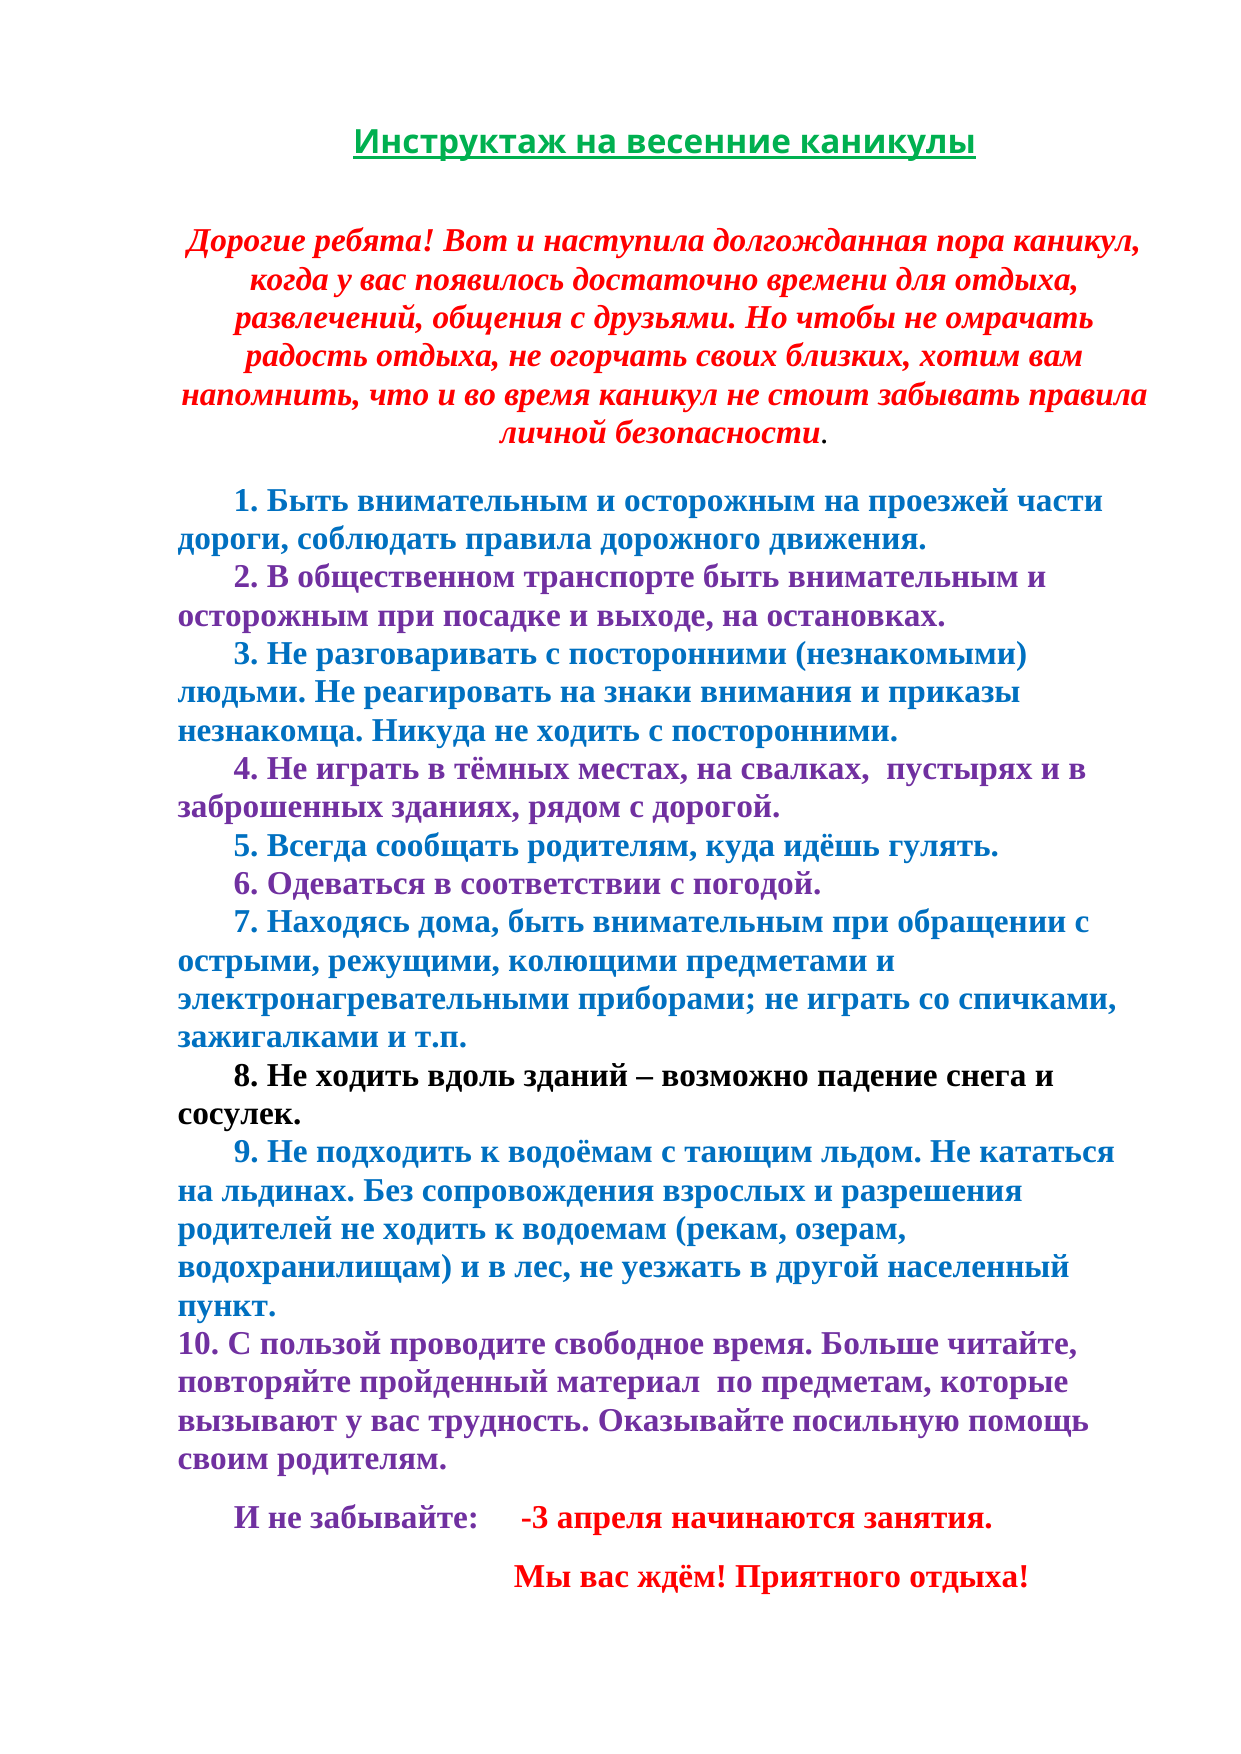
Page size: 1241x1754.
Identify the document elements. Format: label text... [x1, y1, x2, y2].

text 8. Не ходить вдоль зданий – возможно падение снега и сосулек. [177, 1055, 1152, 1132]
text 6. Одеваться в соответствии с погодой. [177, 863, 1152, 902]
text Инструктаж на весенние каникулы [177, 118, 1152, 163]
text 3. Не разговаривать с посторонними (незнакомыми) людьми. Не реагировать на знаки внимания и приказы незнакомца. Никуда не ходить с посторонними. [177, 633, 1152, 748]
text 1. Быть внимательным и осторожным на проезжей части дороги, соблюдать правила дорожного движения. [177, 480, 1152, 557]
text 5. Всегда сообщать родителям, куда идёшь гулять. [177, 825, 1152, 863]
text 9. Не подходить к водоёмам с тающим льдом. Не кататься на льдинах. Без сопровождения взрослых и разрешения родителей не ходить к водоемам (рекам, озерам, водохранилищам) и в лес, не уезжать в другой населенный пункт. 10. С пользой проводите свободное время. Больше читайте, повторяйте пройденный материал по предметам, которые вызывают у вас трудность. Оказывайте посильную помощь своим родителям. [177, 1132, 1152, 1477]
text Дорогие ребята! Вот и наступила долгожданная пора каникул, когда у вас появилось достаточно времени для отдыха, развлечений, общения с друзьями. Но чтобы не омрачать радость отдыха, не огорчать своих близких, хотим вам напомнить, что и во время каникул не стоит забывать правила личной безопасности. [177, 193, 1152, 451]
text 7. Находясь дома, быть внимательным при обращении с острыми, режущими, колющими предметами и электронагревательными приборами; не играть со спичками, зажигалками и т.п. [177, 902, 1152, 1055]
text Мы вас ждём! Приятного отдыха! [177, 1557, 1152, 1595]
text 4. Не играть в тёмных местах, на свалках, пустырях и в заброшенных зданиях, рядом с дорогой. [177, 748, 1152, 825]
text И не забывайте: -3 апреля начинаются занятия. [177, 1497, 1152, 1536]
text 2. В общественном транспорте быть внимательным и осторожным при посадке и выходе, на остановках. [177, 557, 1152, 633]
